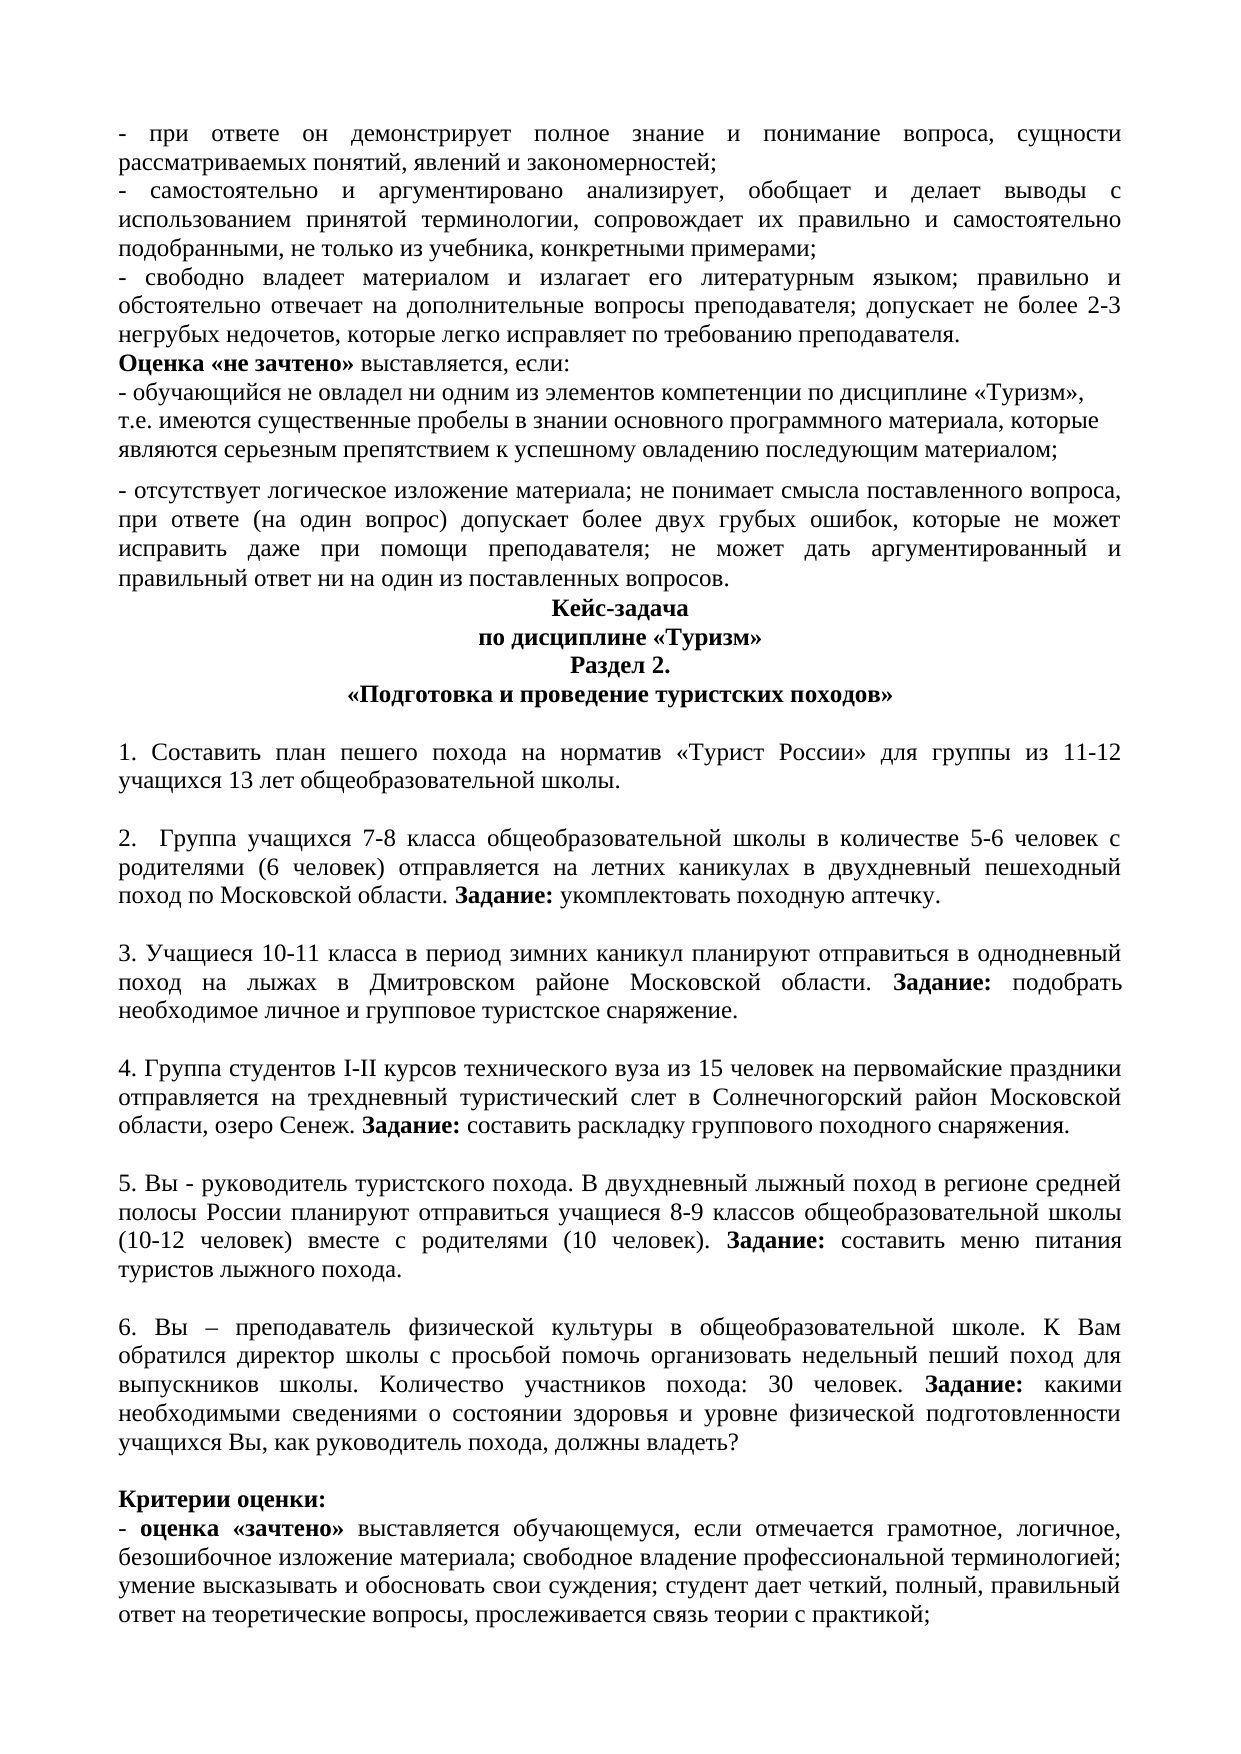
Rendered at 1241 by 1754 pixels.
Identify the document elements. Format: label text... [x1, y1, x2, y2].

text - самостоятельно и аргументировано анализирует, обобщает и делает выводы с использованием принятой терминологии, сопровождает их правильно и самостоятельно подобранными, не только из учебника, конкретными примерами; [118, 176, 1122, 262]
text Раздел 2. [118, 651, 1122, 679]
text - обучающийся не овладел ни одним из элементов компетенции по дисциплине «Туризм», т.е. имеются существенные пробелы в знании основного программного материала, которые являются серьезным препятствием к успешному овладению последующим материалом; [118, 377, 1122, 463]
text - при ответе он демонстрирует полное знание и понимание вопроса, сущности рассматриваемых понятий, явлений и закономерностей; [118, 118, 1122, 176]
text по дисциплине «Туризм» [118, 622, 1122, 651]
text 5. Вы - руководитель туристского похода. В двухдневный лыжный поход в регионе средней полосы России планируют отправиться учащиеся 8-9 классов общеобразовательной школы (10-12 человек) вместе с родителями (10 человек). Задание: составить меню питания туристов лыжного похода. [118, 1168, 1122, 1283]
text 4. Группа студентов I-II курсов технического вуза из 15 человек на первомайские праздники отправляется на трехдневный туристический слет в Солнечногорский район Московской области, озеро Сенеж. Задание: составить раскладку группового походного снаряжения. [118, 1053, 1122, 1139]
text 1. Составить план пешего похода на норматив «Турист России» для группы из 11-12 учащихся 13 лет общеобразовательной школы. [118, 737, 1122, 794]
text 6. Вы – преподаватель физической культуры в общеобразовательной школе. К Вам обратился директор школы с просьбой помочь организовать недельный пеший поход для выпускников школы. Количество участников похода: 30 человек. Задание: какими необходимыми сведениями о состоянии здоровья и уровне физической подготовленности учащихся Вы, как руководитель похода, должны владеть? [118, 1312, 1122, 1456]
text - отсутствует логическое изложение материала; не понимает смысла поставленного вопроса, при ответе (на один вопрос) допускает более двух грубых ошибок, которые не может исправить даже при помощи преподавателя; не может дать аргументированный и правильный ответ ни на один из поставленных вопросов. [118, 476, 1122, 593]
text Критерии оценки: [118, 1484, 1122, 1513]
text - оценка «зачтено» выставляется обучающемуся, если отмечается грамотное, логичное, безошибочное изложение материала; свободное владение профессиональной терминологией; умение высказывать и обосновать свои суждения; студент дает четкий, полный, правильный ответ на теоретические вопросы, прослеживается связь теории с практикой; [118, 1513, 1122, 1628]
text - свободно владеет материалом и излагает его литературным языком; правильно и обстоятельно отвечает на дополнительные вопросы преподавателя; допускает не более 2-3 негрубых недочетов, которые легко исправляет по требованию преподавателя. [118, 262, 1122, 348]
text «Подготовка и проведение туристских походов» [118, 679, 1122, 708]
text Кейс-задача [118, 593, 1122, 622]
text 3. Учащиеся 10-11 класса в период зимних каникул планируют отправиться в однодневный поход на лыжах в Дмитровском районе Московской области. Задание: подобрать необходимое личное и групповое туристское снаряжение. [118, 938, 1122, 1024]
text Оценка «не зачтено» выставляется, если: [118, 348, 1122, 377]
text 2. Группа учащихся 7-8 класса общеобразовательной школы в количестве 5-6 человек с родителями (6 человек) отправляется на летних каникулах в двухдневный пешеходный поход по Московской области. Задание: укомплектовать походную аптечку. [118, 823, 1122, 909]
